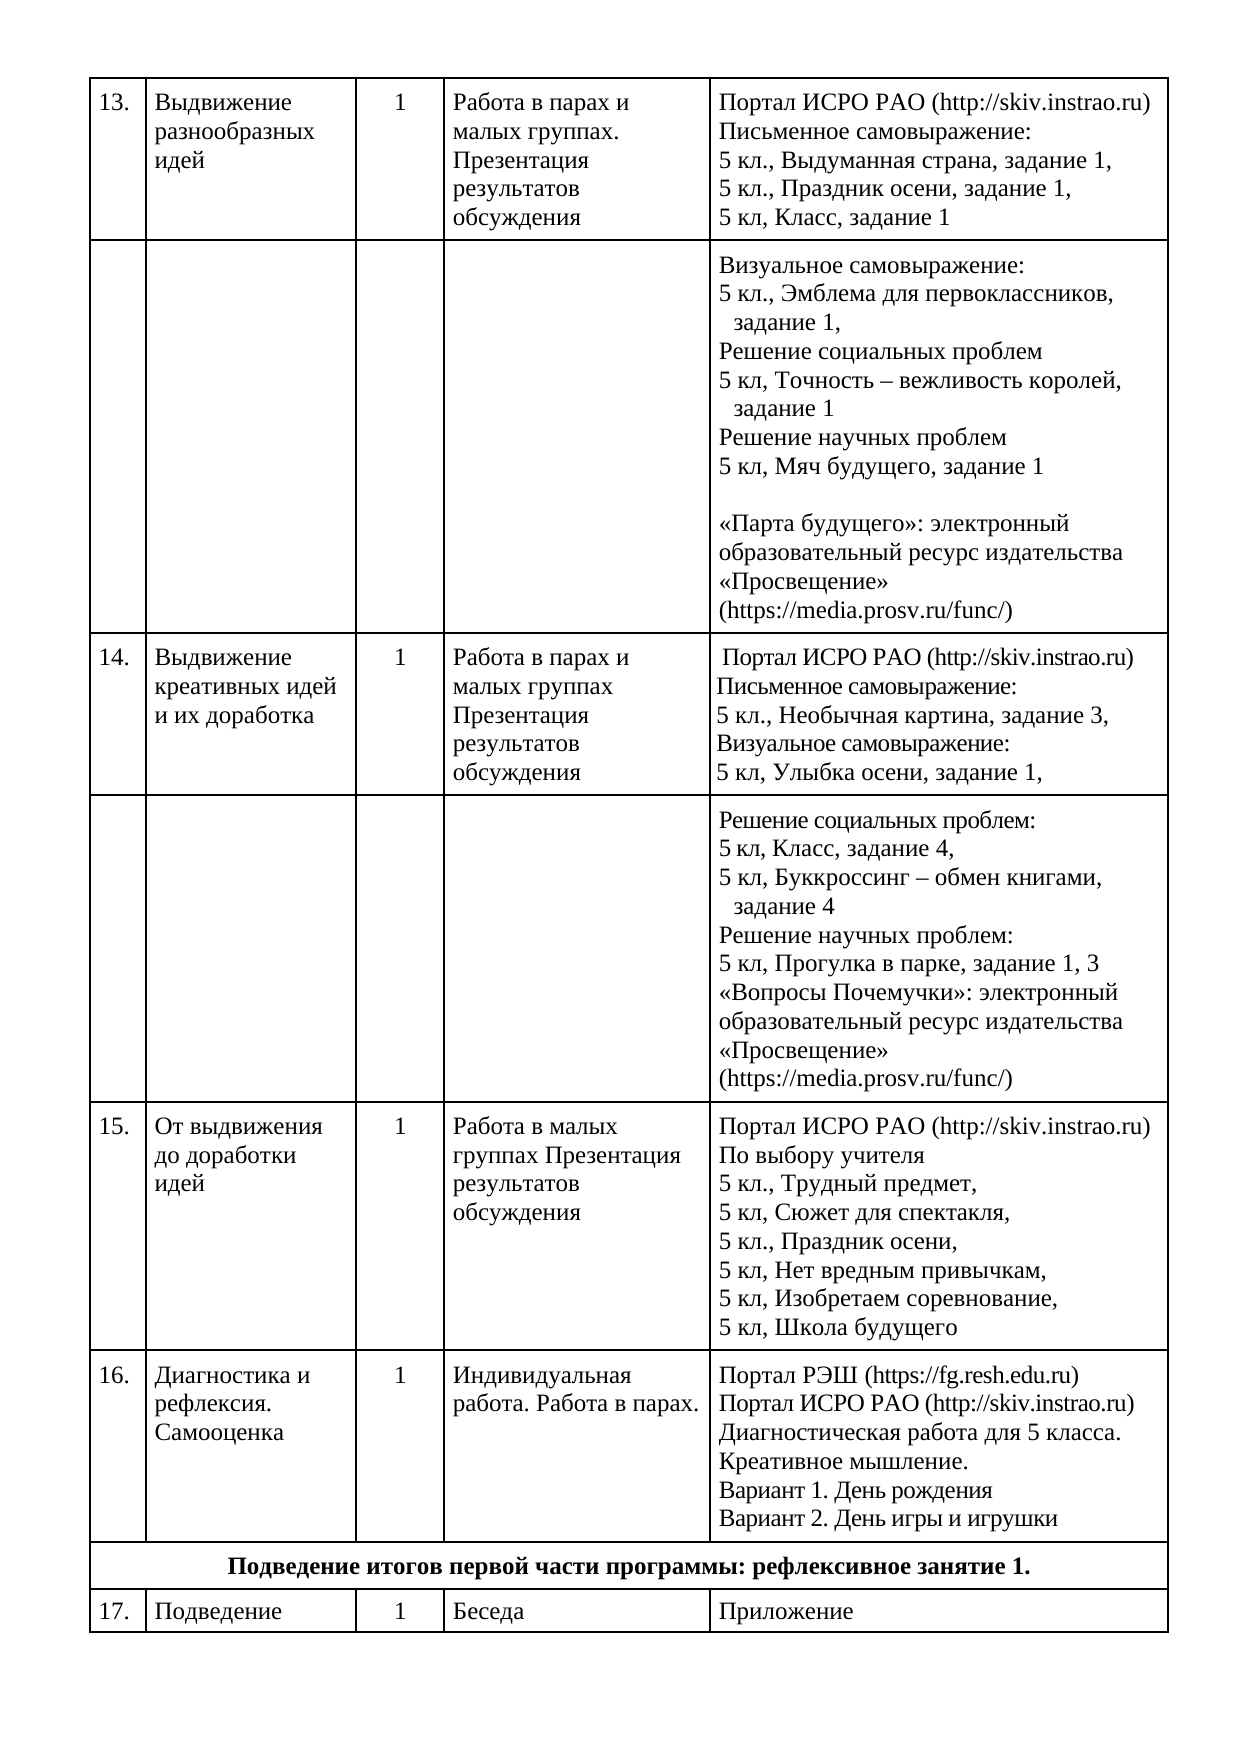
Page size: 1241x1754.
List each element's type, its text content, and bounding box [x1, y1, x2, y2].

table_cell 1 [357, 1351, 443, 1541]
table_cell Выдвижение креативных идей и их доработка [147, 634, 355, 794]
table_cell Работа в парах и малых группах. Презентация результатов обсуждения [445, 79, 709, 239]
table_cell 16. [91, 1351, 145, 1541]
table_cell [147, 796, 355, 1101]
table_cell Выдвижение разнообразных идей [147, 79, 355, 239]
table_cell От выдвижения до доработки идей [147, 1103, 355, 1349]
table_cell Портал РЭШ (https://fg.resh.edu.ru) Портал ИСРО РАО (http://skiv.instrao.ru) Диагностическая работа для 5 класса. Креативное мышление. Вариант 1. День рождения Вариант 2. День игры и игрушки [711, 1351, 1167, 1541]
table_cell [91, 796, 145, 1101]
table_cell Портал ИСРО РАО (http://skiv.instrao.ru) По выбору учителя 5 кл., Трудный предмет, 5 кл, Сюжет для спектакля, 5 кл., Праздник осени, 5 кл, Нет вредным привычкам, 5 кл, Изобретаем соревнование, 5 кл, Школа будущего [711, 1103, 1167, 1349]
table_cell [147, 241, 355, 632]
table_cell 1 [357, 634, 443, 794]
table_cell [147, 1590, 355, 1631]
table_cell Работа в парах и малых группах Презентация результатов обсуждения [445, 634, 709, 794]
table_cell 1 [357, 79, 443, 239]
table_cell Приложение [711, 1590, 1167, 1631]
table_cell Диагностика и рефлексия. Самооценка [147, 1351, 355, 1541]
table_cell 1 [357, 1590, 443, 1631]
table_cell Решение социальных проблем: 5 кл, Класс, задание 4, 5 кл, Буккроссинг – обмен книгами, задание 4 Решение научных проблем: 5 кл, Прогулка в парке, задание 1, 3 «Вопросы Почемучки»: электронный образовательный ресурс издательства «Просвещение» (https://media.prosv.ru/func/) [711, 796, 1167, 1101]
table_cell 1 [357, 1103, 443, 1349]
table_cell [445, 241, 709, 632]
table_cell 14. [91, 634, 145, 794]
table_cell [445, 796, 709, 1101]
table_cell Индивидуальная работа. Работа в парах. [445, 1351, 709, 1541]
table_cell Подведение итогов первой части программы: рефлексивное занятие 1. [91, 1543, 1167, 1588]
table_cell Работа в малых группах Презентация результатов обсуждения [445, 1103, 709, 1349]
table_cell Портал ИСРО РАО (http://skiv.instrao.ru) Письменное самовыражение: 5 кл., Выдуманная страна, задание 1, 5 кл., Праздник осени, задание 1, 5 кл, Класс, задание 1 [711, 79, 1167, 239]
table_cell Портал ИСРО РАО (http://skiv.instrao.ru) Письменное самовы­ражение: 5 кл., Необычная картина, за­дание 3, Визуальное самовыражение: 5 кл, Улыбка осени, задание 1, [711, 634, 1167, 794]
table_cell [357, 241, 443, 632]
table_cell Визуальное самовыражение: 5 кл., Эмблема для первоклассников, задание 1, Решение социальных проблем 5 кл, Точность – вежливость королей, задание 1 Решение научных проблем 5 кл, Мяч будущего, задание 1 «Парта будущего»: электронный образовательный ресурс издательства «Просвещение» (https://media.prosv.ru/func/) [711, 241, 1167, 632]
table_cell [91, 241, 145, 632]
table_cell [357, 796, 443, 1101]
table_cell 17. [91, 1590, 145, 1631]
table_cell 13. [91, 79, 145, 239]
table_cell 15. [91, 1103, 145, 1349]
table_cell Беседа [445, 1590, 709, 1631]
